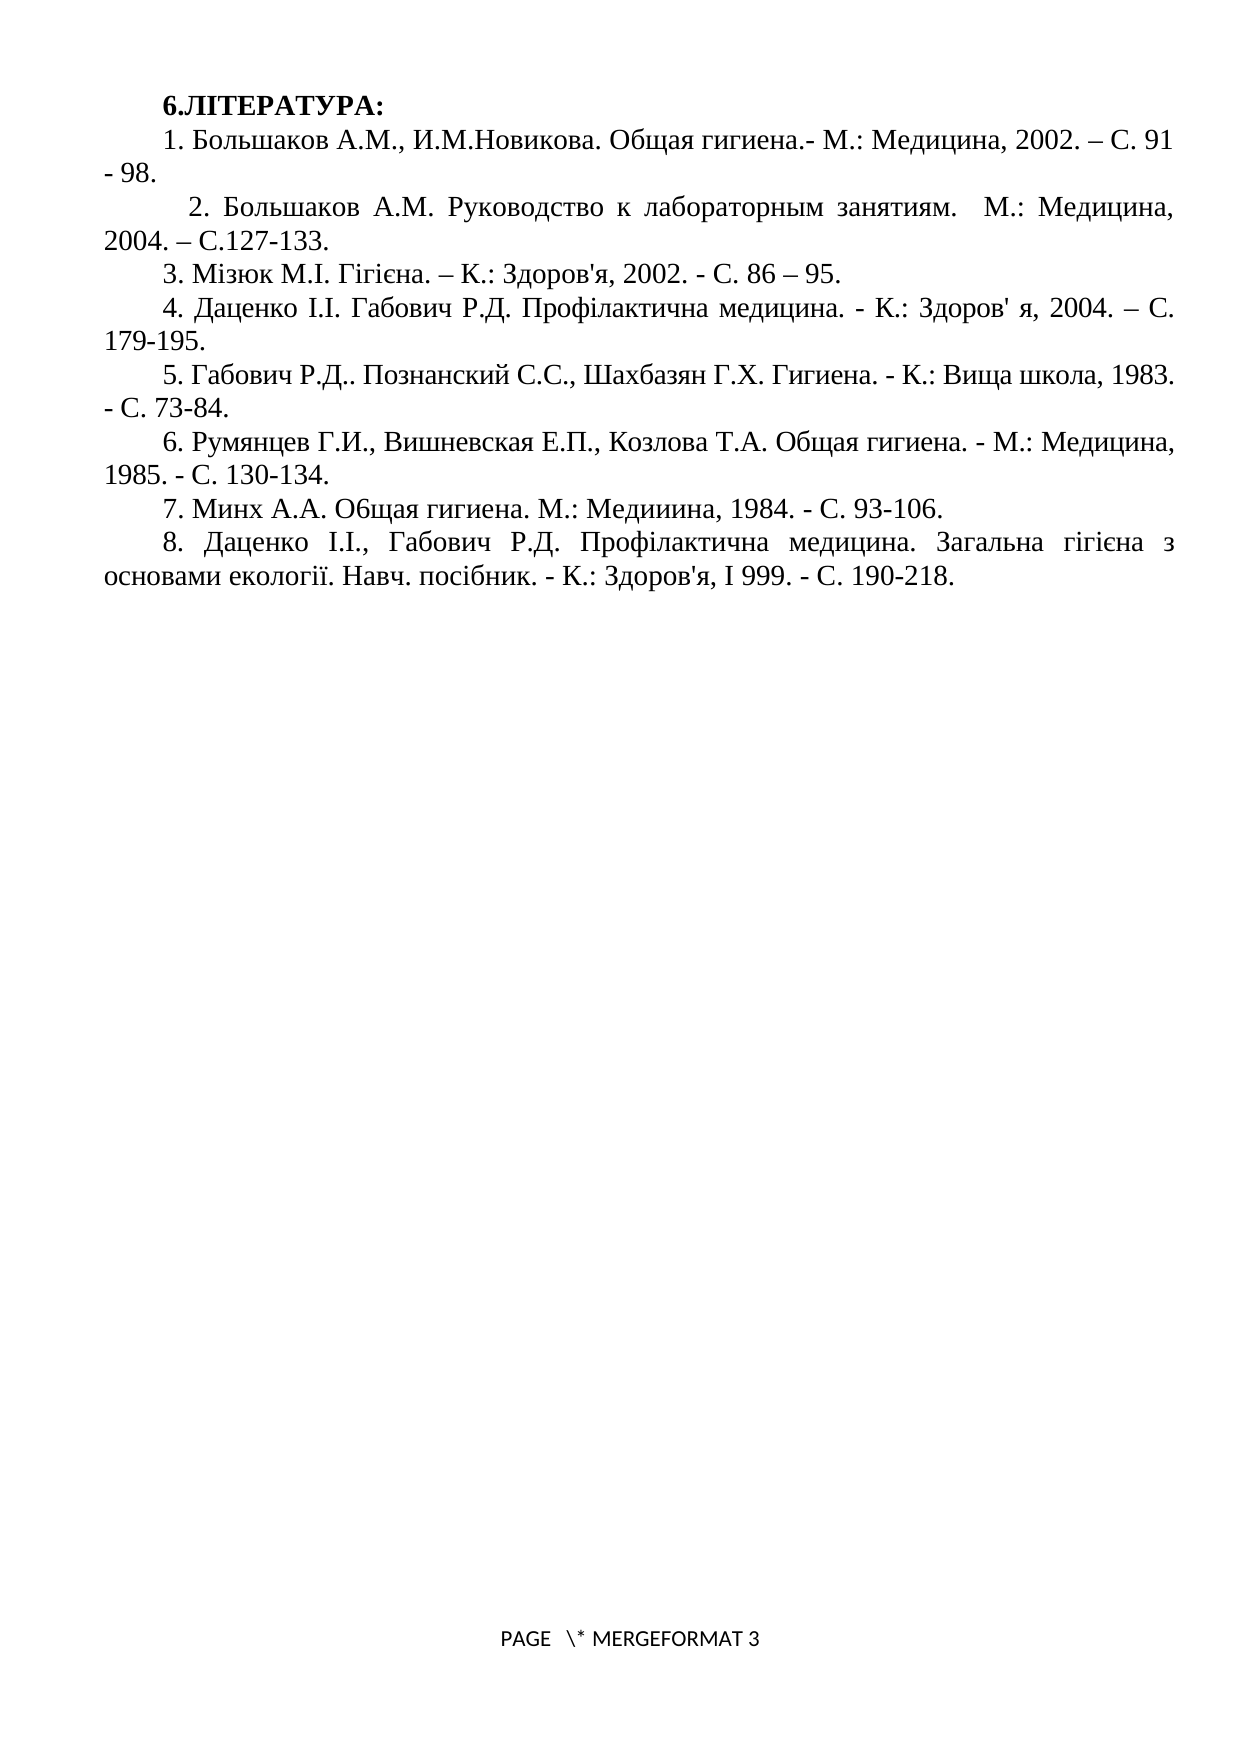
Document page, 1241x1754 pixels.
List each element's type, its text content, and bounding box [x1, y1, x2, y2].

text 2. Большаков А.М. Руководство к лабораторным занятиям. М.: Медицина, 2004. – С.127-133. [103, 189, 1175, 256]
text 1. Большаков А.М., И.М.Новикова. Общая гигиена.- М.: Медицина, 2002. – С. 91 - 98. [103, 122, 1175, 189]
text 3. Мізюк М.І. Гігієна. – К.: Здоров'я, 2002. - С. 86 – 95. [103, 256, 1175, 290]
text 8. Даценко І.І., Габович Р.Д. Профілактична медицина. Загальна гігієна з основами екології. Навч. посібник. - К.: Здоров'я, І 999. - С. 190-218. [103, 524, 1175, 592]
text 7. Минх А.А. О6щая гигиена. М.: Медииина, 1984. - С. 93-106. [103, 491, 1175, 524]
text 4. Даценко І.І. Габович Р.Д. Профілактична медицина. - К.: Здоров' я, 2004. – С. 179-195. [103, 290, 1175, 357]
text 6.ЛІТЕРАТУРА: [103, 88, 1175, 122]
text 6. Румянцев Г.И., Вишневская Е.П., Козлова Т.А. Общая гигиена. - М.: Медицина, 1985. - C. 130-134. [103, 424, 1175, 491]
text 5. Габович Р.Д.. Познанский С.С., Шахбазян Г.Х. Гигиена. - К.: Вища школа, 1983. - С. 73-84. [103, 357, 1175, 424]
